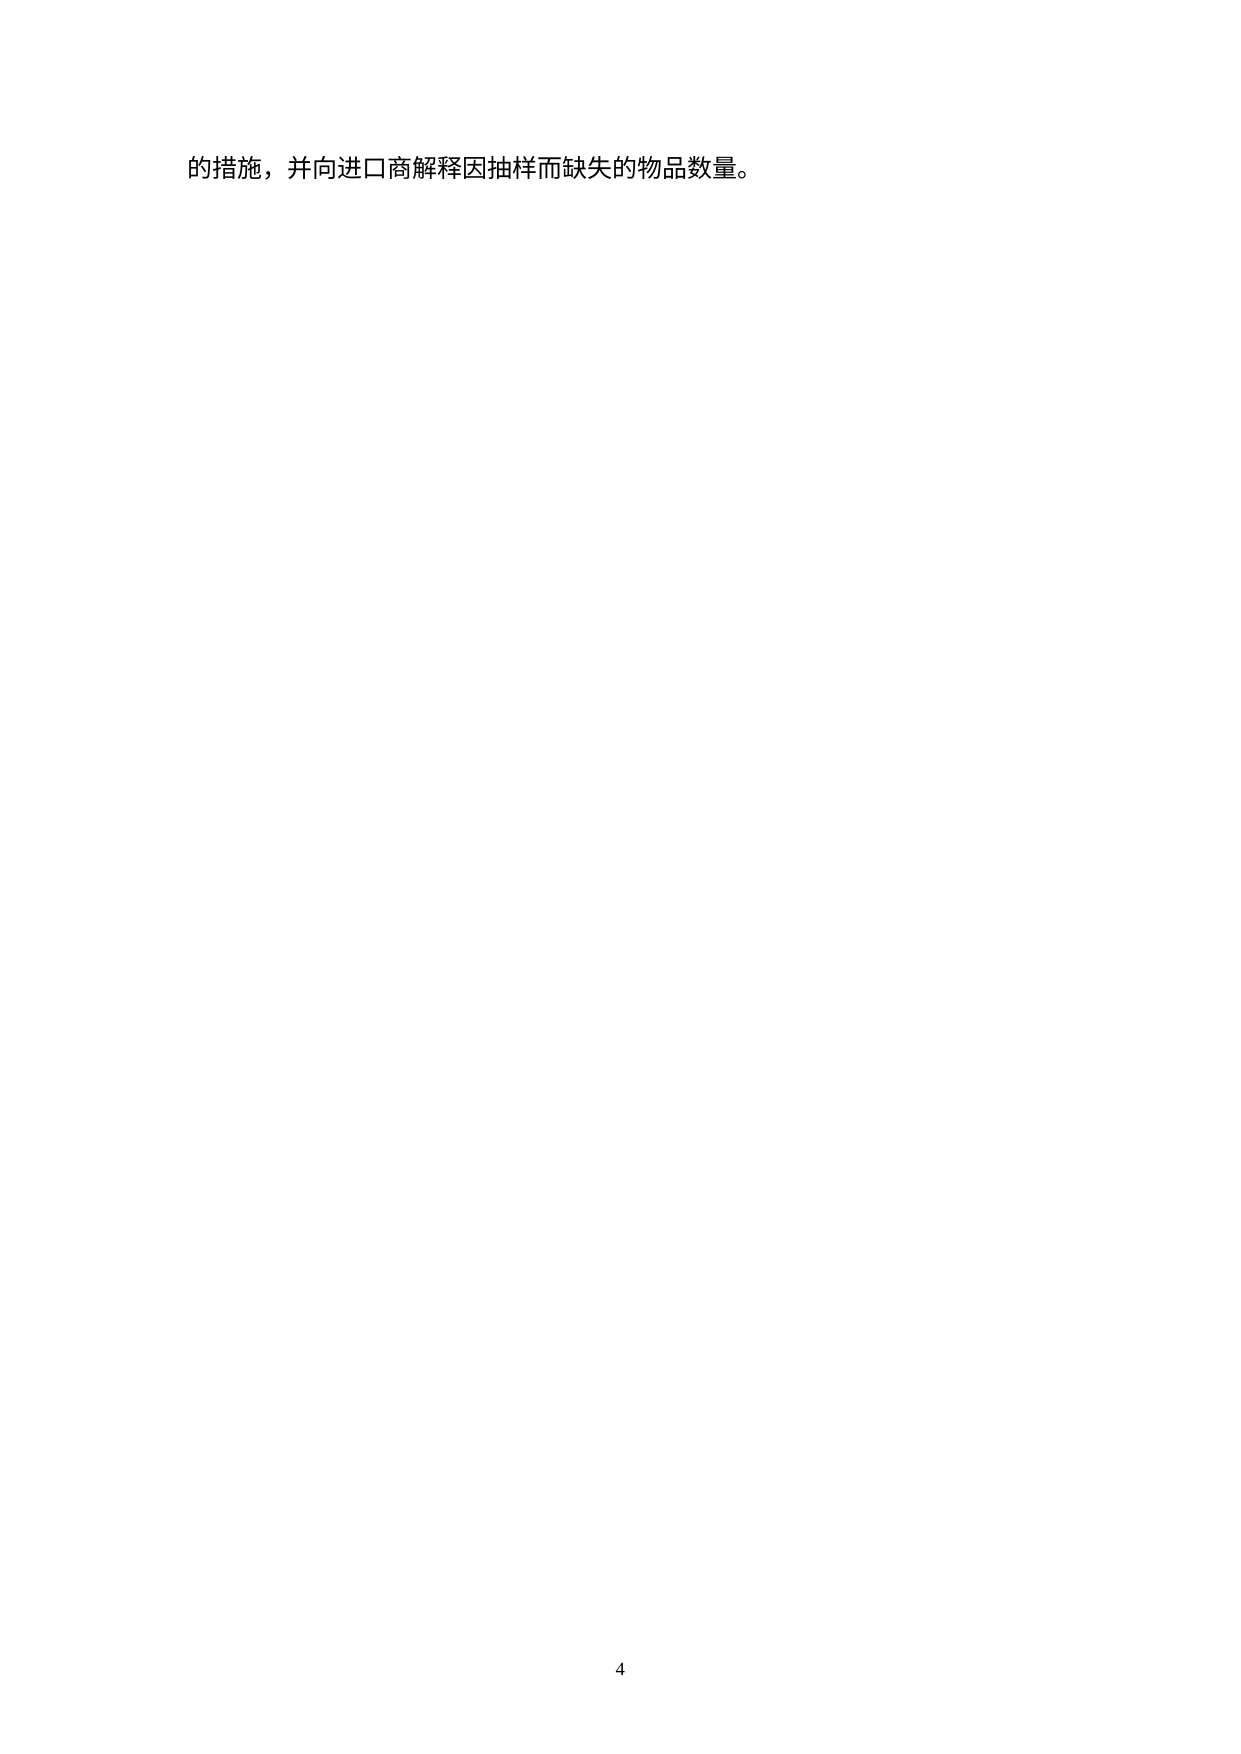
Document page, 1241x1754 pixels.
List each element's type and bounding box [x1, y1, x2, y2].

text [187, 149, 1053, 185]
